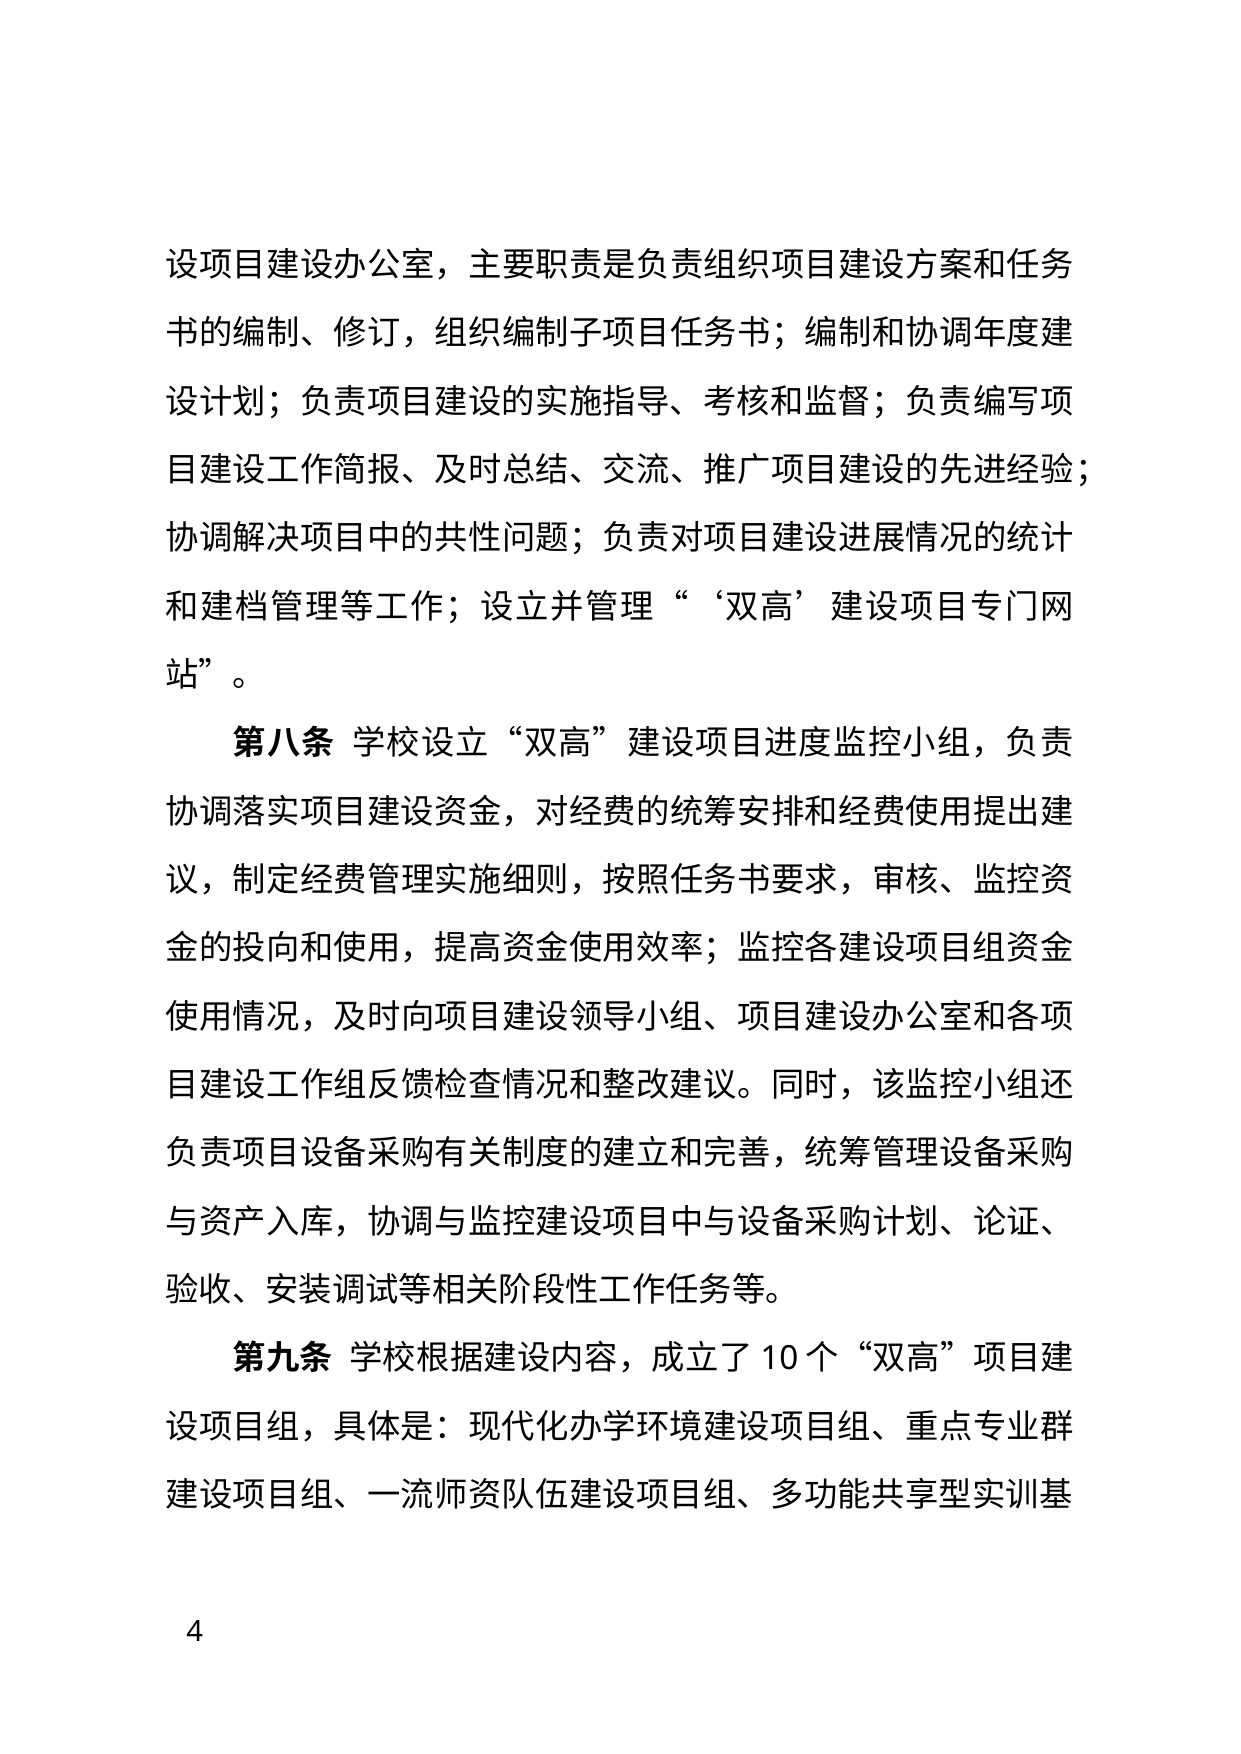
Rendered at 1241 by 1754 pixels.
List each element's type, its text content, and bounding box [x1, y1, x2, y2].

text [165, 1321, 1075, 1526]
text 第八条 学校设立“双高”建设项目进度监控小组，负责协调落实项目建设资金，对经费的统筹安排和经费使用提出建议，制定经费管理实施细则，按照任务书要求，审核、监控资金的投向和使用，提高资金使用效率；监控各建设项目组资金使用情况，及时向项目建设领导小组、项目建设办公室和各项目建设工作组反馈检查情况和整改建议。同时，该监控小组还负责项目设备采购有关制度的建立和完善，统筹管理设备采购与资产入库，协调与监控建设项目中与设备采购计划、论证、验收、安装调试等相关阶段性工作任务等。 [165, 706, 1075, 1321]
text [165, 228, 1075, 706]
